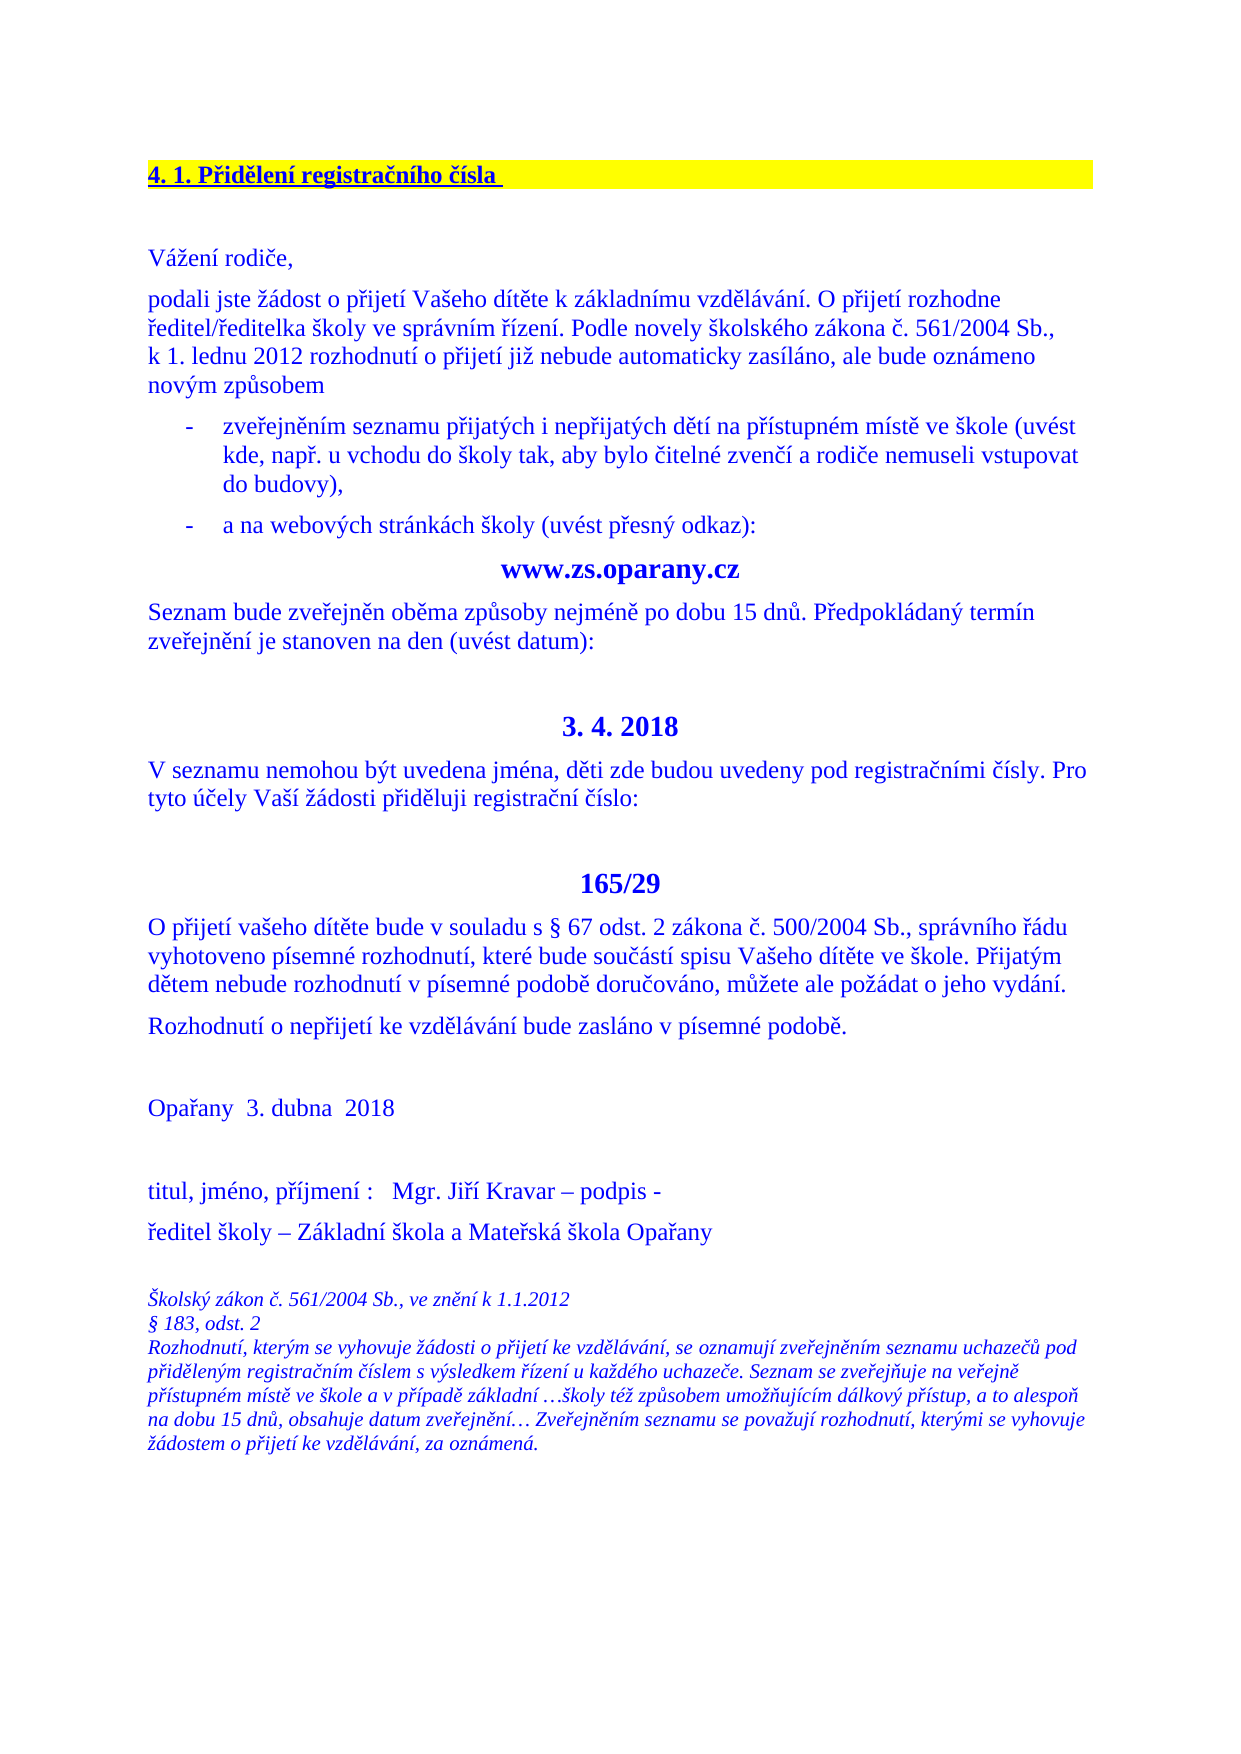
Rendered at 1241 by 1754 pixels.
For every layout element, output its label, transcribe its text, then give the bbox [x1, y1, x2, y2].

text § 183, odst. 2 [148, 1311, 1093, 1335]
text V seznamu nemohou být uvedena jména, děti zde budou uvedeny pod registračními čísly. Pro tyto účely Vaší žádosti přiděluji registrační číslo: [148, 755, 1093, 812]
text 3. 4. 2018 [148, 709, 1093, 742]
text Rozhodnutí o nepřijetí ke vzdělávání bude zasláno v písemné podobě. [148, 1011, 1093, 1039]
text titul, jméno, příjmení : Mgr. Jiří Kravar – podpis - [148, 1176, 1093, 1204]
text Školský zákon č. 561/2004 Sb., ve znění k 1.1.2012 [148, 1287, 1093, 1311]
list a na webových stránkách školy (uvést přesný odkaz): [185, 510, 1093, 539]
text www.zs.oparany.cz [148, 551, 1093, 585]
text 4. 1. Přidělení registračního čísla [148, 160, 1093, 189]
text 165/29 [148, 866, 1093, 899]
text Rozhodnutí, kterým se vyhovuje žádosti o přijetí ke vzdělávání, se oznamují zveřejněním seznamu uchazečů pod přiděleným registračním číslem s výsledkem řízení u každého uchazeče. Seznam se zveřejňuje na veřejně přístupném místě ve škole a v případě základní …školy též způsobem umožňujícím dálkový přístup, a to alespoň na dobu 15 dnů, obsahuje datum zveřejnění… Zveřejněním seznamu se považují rozhodnutí, kterými se vyhovuje žádostem o přijetí ke vzdělávání, za oznámená. [148, 1335, 1093, 1455]
text Vážení rodiče, [148, 243, 1093, 271]
text podali jste žádost o přijetí Vašeho dítěte k základnímu vzdělávání. O přijetí rozhodne ředitel/ředitelka školy ve správním řízení. Podle novely školského zákona č. 561/2004 Sb., k 1. lednu 2012 rozhodnutí o přijetí již nebude automaticky zasíláno, ale bude oznámeno novým způsobem [148, 284, 1093, 399]
list zveřejněním seznamu přijatých i nepřijatých dětí na přístupném místě ve škole (uvést kde, např. u vchodu do školy tak, aby bylo čitelné zvenčí a rodiče nemuseli vstupovat do budovy), [185, 411, 1093, 498]
text ředitel školy – Základní škola a Mateřská škola Opařany [148, 1217, 1093, 1246]
text Seznam bude zveřejněn oběma způsoby nejméně po dobu 15 dnů. Předpokládaný termín zveřejnění je stanoven na den (uvést datum): [148, 597, 1093, 655]
text O přijetí vašeho dítěte bude v souladu s § 67 odst. 2 zákona č. 500/2004 Sb., správního řádu vyhotoveno písemné rozhodnutí, které bude součástí spisu Vašeho dítěte ve škole. Přijatým dětem nebude rozhodnutí v písemné podobě doručováno, můžete ale požádat o jeho vydání. [148, 912, 1093, 998]
text Opařany 3. dubna 2018 [148, 1093, 1093, 1122]
